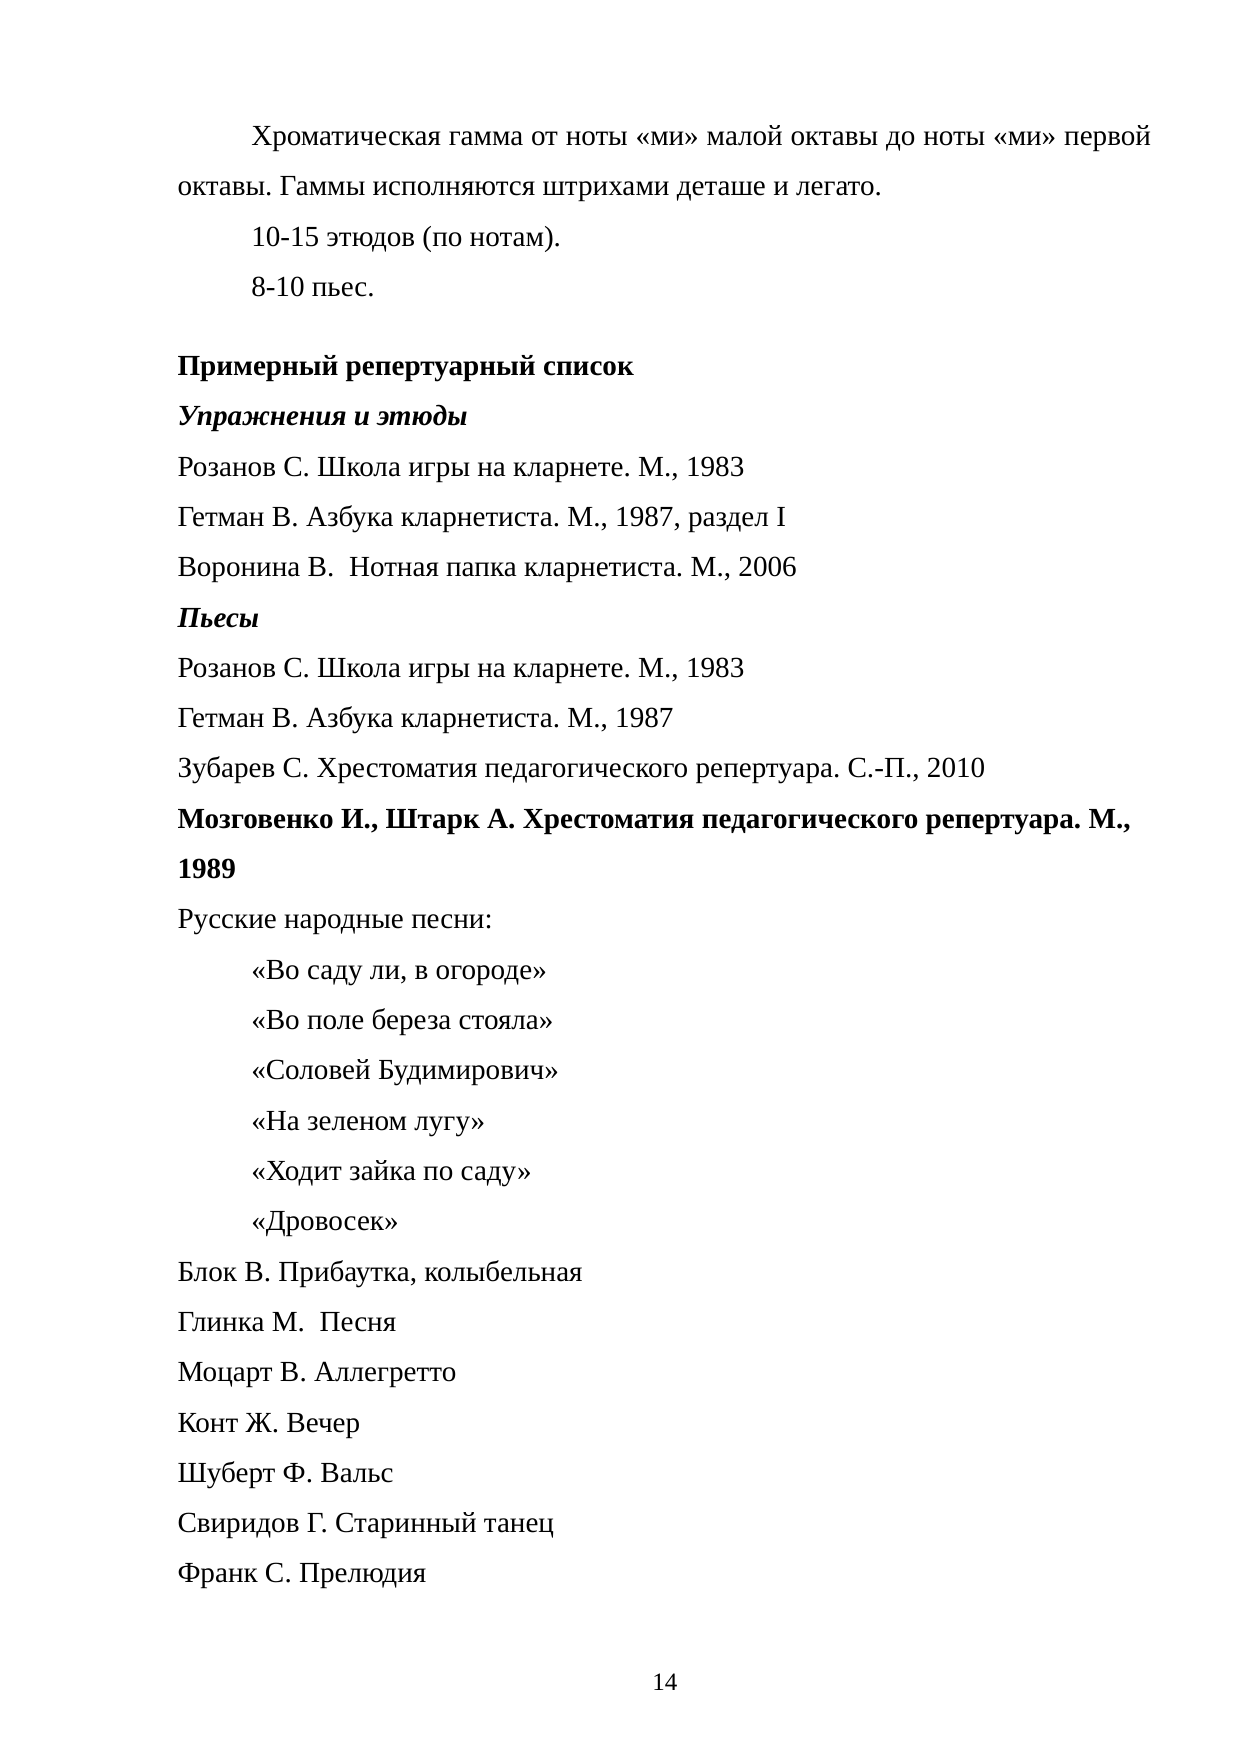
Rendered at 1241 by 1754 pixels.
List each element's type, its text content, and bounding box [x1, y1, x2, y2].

text «Во поле береза стояла» [177, 1002, 1152, 1036]
text Блок В. Прибаутка, колыбельная [177, 1254, 1152, 1287]
text «Во саду ли, в огороде» [177, 952, 1152, 985]
text Упражнения и этюды [177, 398, 1152, 432]
text Конт Ж. Вечер [177, 1405, 1152, 1438]
text Розанов С. Школа игры на кларнете. М., 1983 [177, 449, 1152, 482]
text «Соловей Будимирович» [177, 1052, 1152, 1086]
text Розанов С. Школа игры на кларнете. М., 1983 [177, 650, 1152, 683]
text Шуберт Ф. Вальс [177, 1455, 1152, 1488]
text Воронина В. Нотная папка кларнетиста. М., 2006 [177, 549, 1152, 583]
text «Ходит зайка по саду» [177, 1153, 1152, 1187]
text 10-15 этюдов (по нотам). [177, 219, 1152, 252]
text Гетман В. Азбука кларнетиста. М., 1987 [177, 700, 1152, 734]
text Гетман В. Азбука кларнетиста. М., 1987, раздел I [177, 499, 1152, 533]
text 8-10 пьес. [177, 269, 1152, 303]
text Пьесы [177, 600, 1152, 633]
text Мозговенко И., Штарк А. Хрестоматия педагогического репертуара. М., 1989 [177, 801, 1152, 885]
text «Дровосек» [177, 1203, 1152, 1237]
text Свиридов Г. Старинный танец [177, 1505, 1152, 1539]
text Зубарев С. Хрестоматия педагогического репертуара. С.-П., 2010 [177, 751, 1152, 784]
text Русские народные песни: [177, 902, 1152, 935]
text Примерный репертуарный список [177, 348, 1152, 382]
text Моцарт В. Аллегретто [177, 1354, 1152, 1388]
text Франк С. Прелюдия [177, 1556, 1152, 1589]
text Глинка М. Песня [177, 1304, 1152, 1338]
text Хроматическая гамма от ноты «ми» малой октавы до ноты «ми» первой октавы. Гаммы исполняются штрихами деташе и легато. [177, 118, 1152, 202]
text «На зеленом лугу» [177, 1103, 1152, 1136]
